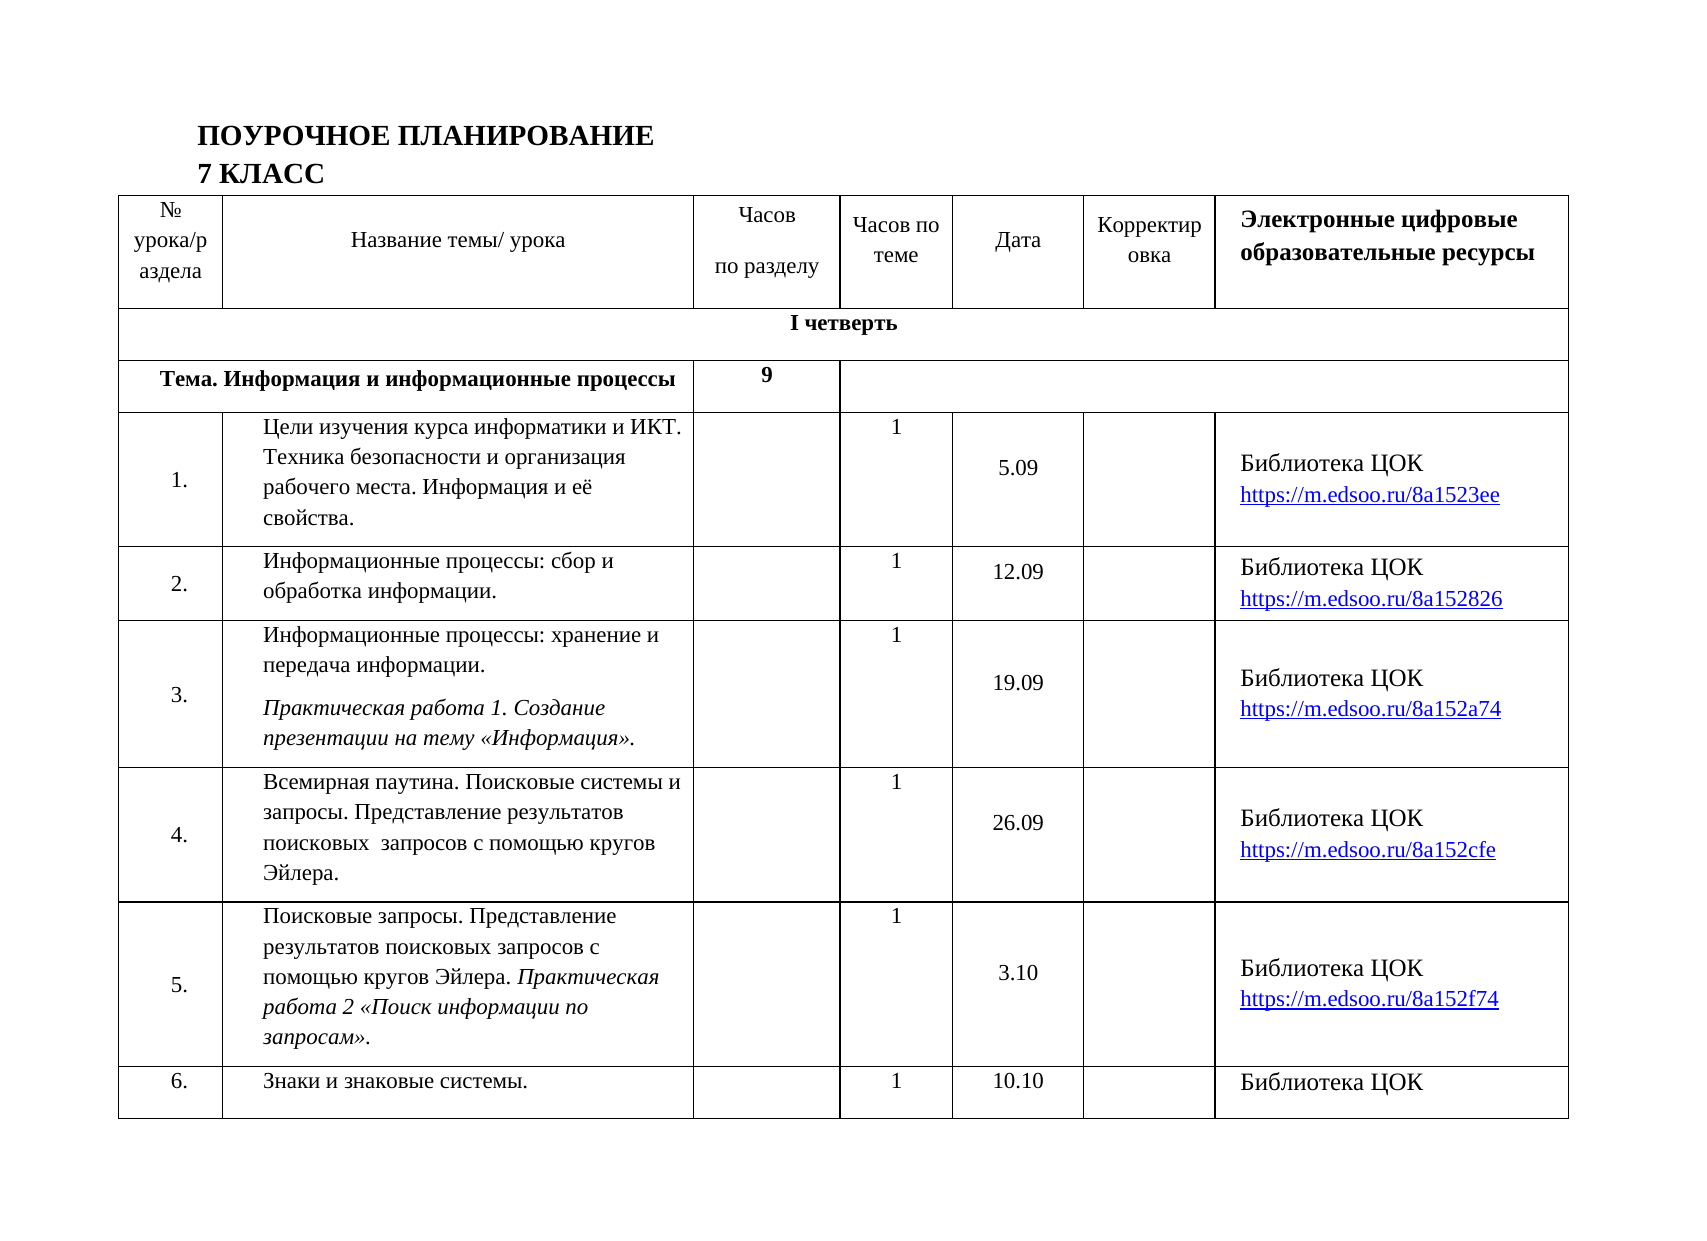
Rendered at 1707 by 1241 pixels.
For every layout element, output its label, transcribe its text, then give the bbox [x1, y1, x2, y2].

table_cell Цели изучения курса информатики и ИКТ. Техника безопасности и организация рабочего места. Информация и её свойства. [223, 413, 693, 546]
table_cell [694, 903, 839, 1066]
table_cell 5.09 [953, 413, 1083, 546]
table_header Корректировка [1084, 196, 1214, 308]
table_cell [119, 547, 222, 620]
table_cell [694, 547, 839, 620]
table_header Часов по разделу [694, 196, 839, 308]
table_cell [1084, 413, 1214, 546]
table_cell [1216, 1067, 1568, 1118]
table_cell [119, 768, 222, 901]
table_header Часов по теме [841, 196, 952, 308]
table_cell 10.10 [953, 1067, 1083, 1118]
table_cell [1084, 768, 1214, 901]
table_cell [841, 361, 1568, 412]
table_header № урока/раздела [119, 196, 222, 308]
table_cell 1 [841, 903, 952, 1066]
table_cell Библиотека ЦОК https://m.edsoo.ru/8a1523ee [1216, 413, 1568, 546]
table_cell 3.10 [953, 903, 1083, 1066]
table_cell 26.09 [953, 768, 1083, 901]
table_cell Библиотека ЦОК https://m.edsoo.ru/8a152a74 [1216, 621, 1568, 767]
table_cell [694, 1067, 839, 1118]
table_cell [119, 413, 222, 546]
table_cell Информационные процессы: сбор и обработка информации. [223, 547, 693, 620]
table_cell [1084, 903, 1214, 1066]
table_cell [1084, 621, 1214, 767]
table_cell 1 [841, 1067, 952, 1118]
table_cell [119, 1067, 222, 1118]
table_cell 19.09 [953, 621, 1083, 767]
table_cell [119, 903, 222, 1066]
table_cell Информационные процессы: хранение и передача информации. Практическая работа 1. Создание презентации на тему «Информация». [223, 621, 693, 767]
table_cell Библиотека ЦОК https://m.edsoo.ru/8a152826 [1216, 547, 1568, 620]
table_cell 9 [694, 361, 839, 412]
text 7 КЛАСС [190, 157, 1618, 190]
table_cell Библиотека ЦОК https://m.edsoo.ru/8a152cfe [1216, 768, 1568, 901]
table_cell I четверть [119, 309, 1568, 360]
table_cell Поисковые запросы. Представление результатов поисковых запросов с помощью кругов Эйлера. Практическая работа 2 «Поиск информации по запросам». [223, 903, 693, 1066]
text ПОУРОЧНОЕ ПЛАНИРОВАНИЕ [190, 118, 1618, 152]
table_cell 1 [841, 621, 952, 767]
table_cell 1 [841, 413, 952, 546]
table_cell [694, 621, 839, 767]
table_cell 1 [841, 768, 952, 901]
table_cell [694, 413, 839, 546]
table_header Электронные цифровые образовательные ресурсы [1216, 196, 1568, 308]
table_cell Всемирная паутина. Поисковые системы и запросы. Представление результатов поисковых запросов с помощью кругов Эйлера. [223, 768, 693, 901]
table_cell Знаки и знаковые системы. [223, 1067, 693, 1118]
table_header Дата [953, 196, 1083, 308]
table_cell 1 [841, 547, 952, 620]
table_cell [119, 621, 222, 767]
table_cell Библиотека ЦОК https://m.edsoo.ru/8a152f74 [1216, 903, 1568, 1066]
table_header Название темы/ урока [223, 196, 693, 308]
table_cell [694, 768, 839, 901]
table_cell [1084, 1067, 1214, 1118]
table_cell [1084, 547, 1214, 620]
table_cell 12.09 [953, 547, 1083, 620]
table_cell Тема. Информация и информационные процессы [119, 361, 693, 412]
